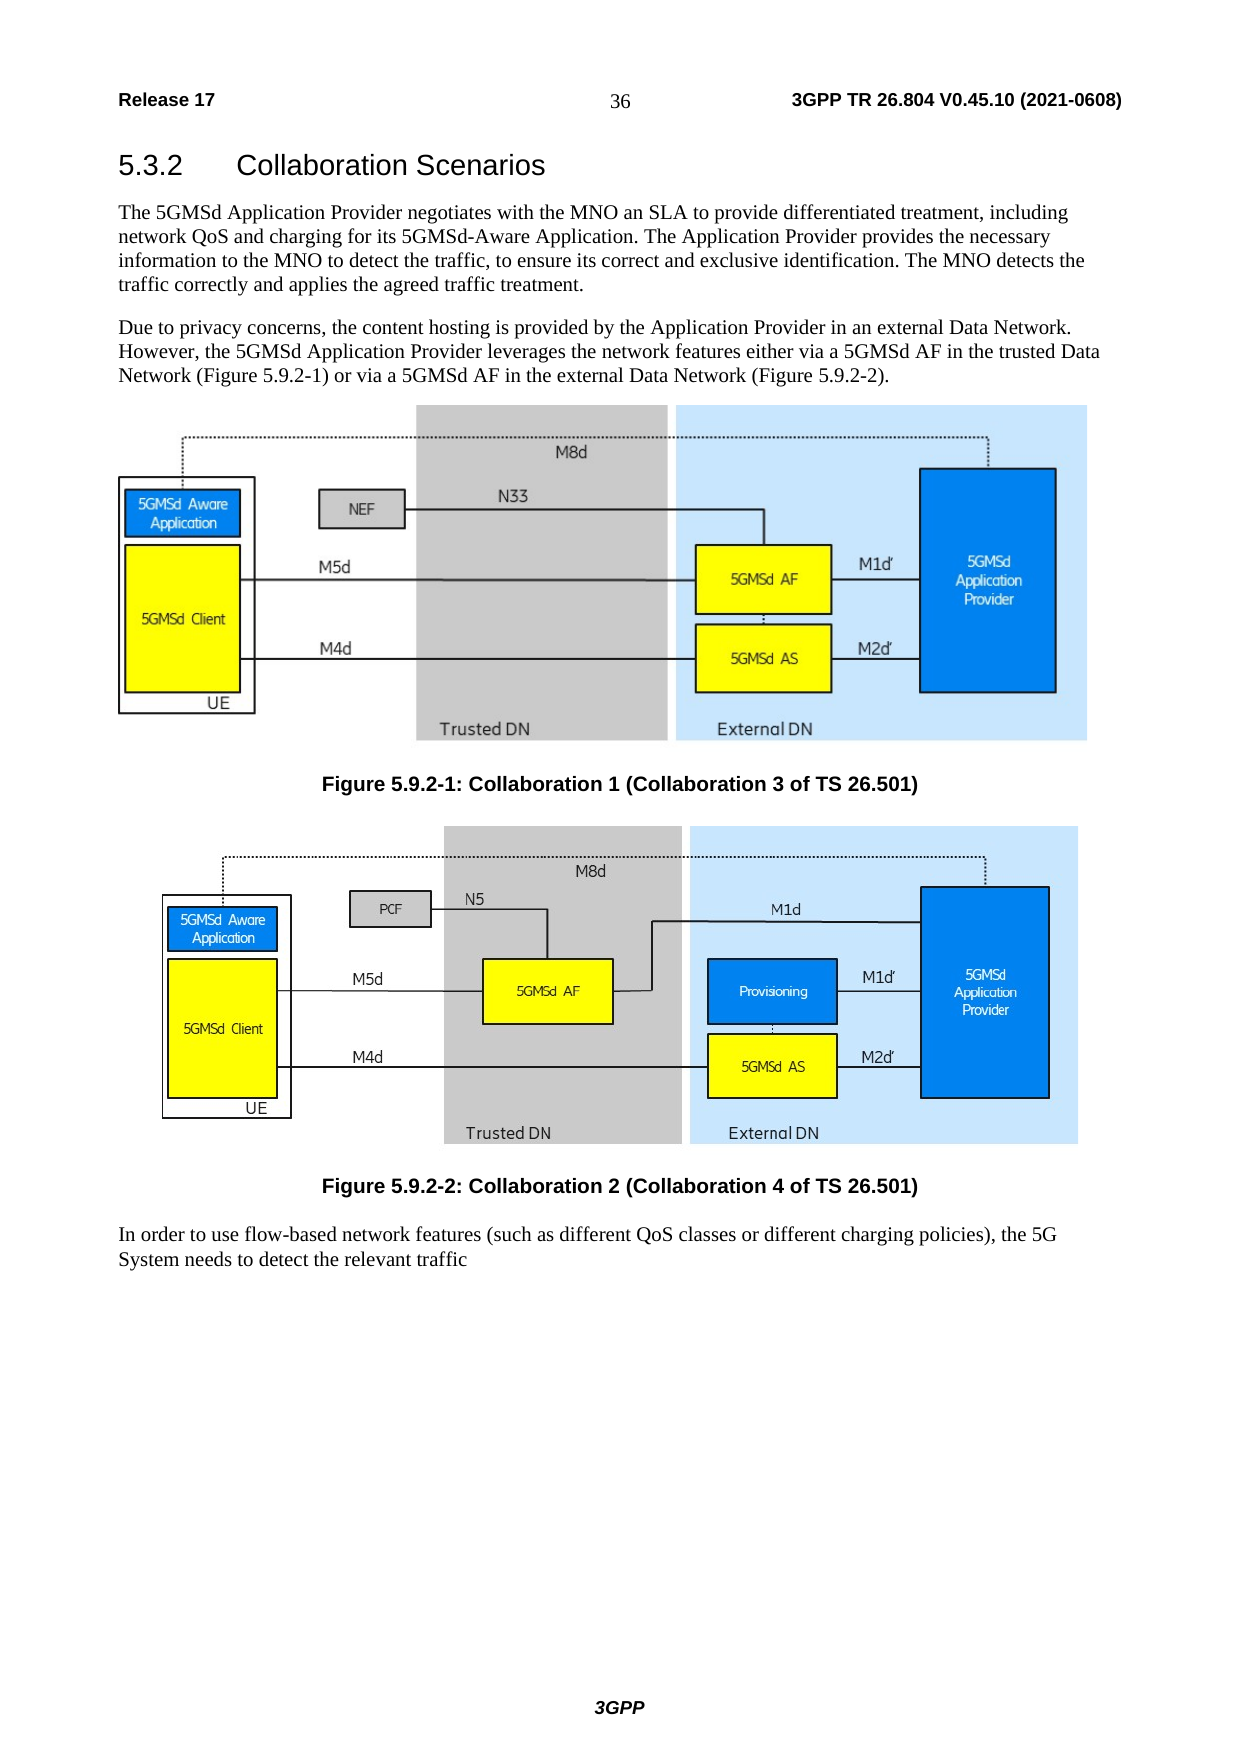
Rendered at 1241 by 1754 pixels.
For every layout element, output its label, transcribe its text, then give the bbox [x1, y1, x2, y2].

subtitle 5.3.2 Collaboration Scenarios [118, 147, 1122, 181]
text In order to use flow-based network features (such as different QoS classes or different charging policies), the 5G System needs to detect the relevant traffic [118, 1222, 1122, 1271]
text Figure 5.9.2-1: Collaboration 1 (Collaboration 3 of TS 26.501) [118, 771, 1122, 795]
picture [118, 405, 1088, 753]
text The 5GMSd Application Provider negotiates with the MNO an SLA to provide differentiated treatment, including network QoS and charging for its 5GMSd-Aware Application. The Application Provider provides the necessary information to the MNO to detect the traffic, to ensure its correct and exclusive identification. The MNO detects the traffic correctly and applies the agreed traffic treatment. [118, 200, 1122, 296]
text Due to privacy concerns, the content hosting is provided by the Application Provider in an external Data Network. However, the 5GMSd Application Provider leverages the network features either via a 5GMSd AF in the trusted Data Network (Figure 5.9.2-1) or via a 5GMSd AF in the external Data Network (Figure 5.9.2-2). [118, 315, 1122, 387]
text Figure 5.9.2-2: Collaboration 2 (Collaboration 4 of TS 26.501) [118, 1173, 1122, 1197]
picture [162, 826, 1079, 1155]
